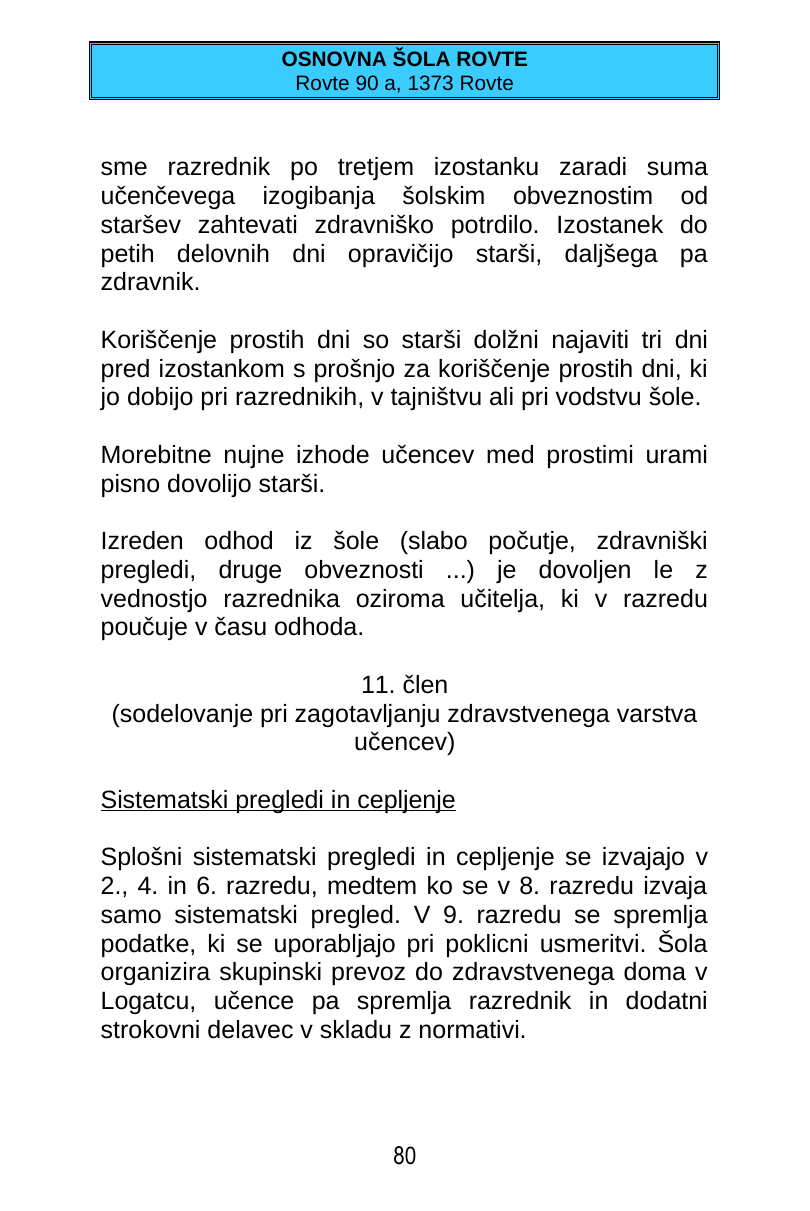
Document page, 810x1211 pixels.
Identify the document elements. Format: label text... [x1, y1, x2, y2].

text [100, 152, 709, 296]
text Sistematski pregledi in cepljenje [100, 785, 709, 813]
text Izreden odhod iz šole (slabo počutje, zdravniški pregledi, druge obveznosti ...) je dovoljen le z vednostjo razrednika oziroma učitelja, ki v razredu poučuje v času odhoda. [100, 526, 709, 641]
text Morebitne nujne izhode učencev med prostimi urami pisno dovolijo starši. [100, 440, 709, 497]
text Splošni sistematski pregledi in cepljenje se izvajajo v 2., 4. in 6. razredu, medtem ko se v 8. razredu izvaja samo sistematski pregled. V 9. razredu se spremlja podatke, ki se uporabljajo pri poklicni usmeritvi. Šola organizira skupinski prevoz do zdravstvenega doma v Logatcu, učence pa spremlja razrednik in dodatni strokovni delavec v skladu z normativi. [100, 842, 709, 1043]
text 11. člen [100, 670, 709, 698]
text Koriščenje prostih dni so starši dolžni najaviti tri dni pred izostankom s prošnjo za koriščenje prostih dni, ki jo dobijo pri razrednikih, v tajništvu ali pri vodstvu šole. [100, 325, 709, 411]
text (sodelovanje pri zagotavljanju zdravstvenega varstva učencev) [100, 698, 709, 756]
